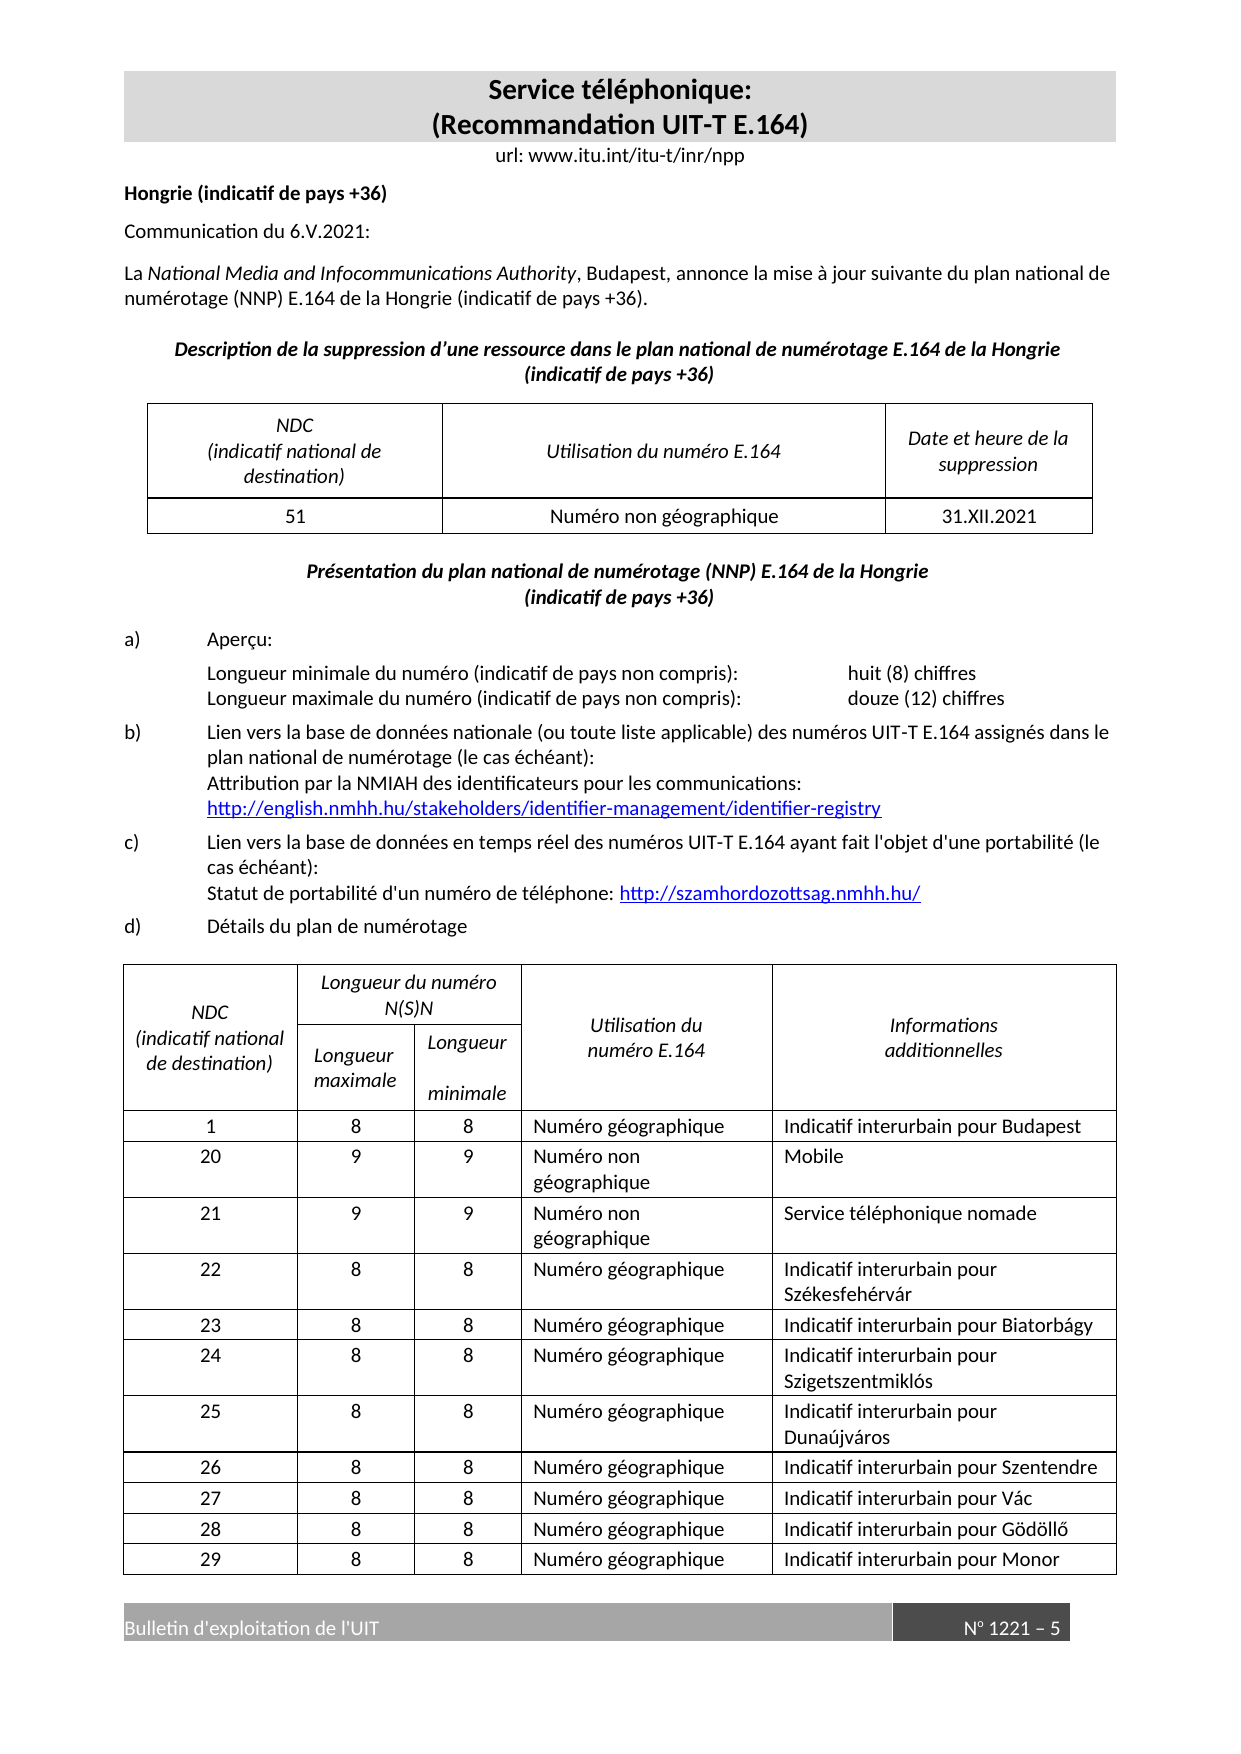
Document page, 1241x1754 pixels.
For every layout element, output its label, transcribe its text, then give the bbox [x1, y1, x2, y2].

text Description de la suppression d’une ressource dans le plan national de numérotage E.164 de la Hongrie (indicatif de pays +36) [124, 336, 1116, 387]
table_cell 27 [124, 1483, 297, 1513]
table_cell 9 [298, 1142, 414, 1197]
table_cell Indicatif interurbain pour Monor [773, 1544, 1116, 1574]
text Présentation du plan national de numérotage (NNP) E.164 de la Hongrie (indicatif de pays +36) [124, 559, 1116, 609]
table_cell 20 [124, 1142, 297, 1197]
table_cell Longueur minimale [415, 1025, 521, 1110]
table_cell 28 [124, 1514, 297, 1543]
text a) Aperçu: [124, 626, 1116, 652]
table_cell 8 [298, 1396, 414, 1451]
text b) Lien vers la base de données nationale (ou toute liste applicable) des numéros UIT-T E.164 assignés dans le plan national de numérotage (le cas échéant): Attribution par la NMIAH des identificateurs pour les communications: http://english.nmhh.hu/stakeholders/identifier-management/identifier-registry [124, 719, 1116, 821]
table_cell 31.XII.2021 [886, 499, 1092, 533]
table_cell Indicatif interurbain pour Biatorbágy [773, 1310, 1116, 1339]
table_cell 8 [298, 1453, 414, 1482]
table_cell 8 [298, 1483, 414, 1513]
table_cell 8 [298, 1111, 414, 1141]
table_cell 8 [415, 1396, 521, 1451]
table_header Informations additionnelles [773, 965, 1116, 1110]
subtitle Service téléphonique: (Recommandation UIT-T E.164) [124, 71, 1116, 142]
table_cell Indicatif interurbain pour Szentendre [773, 1453, 1116, 1482]
table_cell Service téléphonique nomade [773, 1198, 1116, 1253]
table_cell 9 [415, 1198, 521, 1253]
text d) Détails du plan de numérotage [124, 914, 1116, 939]
table_cell 8 [415, 1514, 521, 1543]
table_cell 24 [124, 1340, 297, 1395]
table_cell 8 [415, 1254, 521, 1309]
table_cell Numéro géographique [522, 1310, 772, 1339]
table_cell Indicatif interurbain pour Dunaújváros [773, 1396, 1116, 1451]
table_header NDC (indicatif national de destination) [124, 965, 297, 1110]
table_cell 8 [415, 1483, 521, 1513]
table_cell Mobile [773, 1142, 1116, 1197]
table_cell Numéro géographique [522, 1254, 772, 1309]
table_cell 8 [415, 1111, 521, 1141]
table_cell Numéro géographique [522, 1340, 772, 1395]
table_cell Numéro non géographique [522, 1142, 772, 1197]
table_cell 29 [124, 1544, 297, 1574]
table_header Longueur du numéro N(S)N [298, 965, 521, 1024]
table_cell Numéro non géographique [443, 499, 885, 533]
table_cell 8 [415, 1544, 521, 1574]
table_cell 8 [298, 1310, 414, 1339]
table_cell 25 [124, 1396, 297, 1451]
text La National Media and Infocommunications Authority, Budapest, annonce la mise à jour suivante du plan national de numérotage (NNP) E.164 de la Hongrie (indicatif de pays +36). [124, 260, 1116, 311]
table_cell Indicatif interurbain pour Vác [773, 1483, 1116, 1513]
table_cell Numéro géographique [522, 1544, 772, 1574]
table_cell Indicatif interurbain pour Gödöllő [773, 1514, 1116, 1543]
table_cell Longueur maximale [298, 1025, 414, 1110]
table_header NDC (indicatif national de destination) [148, 404, 442, 497]
table_cell Indicatif interurbain pour Budapest [773, 1111, 1116, 1141]
table_header Date et heure de la suppression [886, 404, 1092, 497]
text Longueur minimale du numéro (indicatif de pays non compris): huit (8) chiffres Longueur maximale du numéro (indicatif de pays non compris): douze (12) chiffres [124, 660, 1116, 711]
table_cell 51 [148, 499, 442, 533]
table_cell 8 [298, 1340, 414, 1395]
table_cell 9 [298, 1198, 414, 1253]
table_header Utilisation du numéro E.164 [522, 965, 772, 1110]
text Hongrie (indicatif de pays +36) [124, 180, 1116, 205]
table_cell 8 [298, 1514, 414, 1543]
table_cell 8 [415, 1453, 521, 1482]
table_cell 26 [124, 1453, 297, 1482]
table_cell 8 [415, 1340, 521, 1395]
table_cell Numéro non géographique [522, 1198, 772, 1253]
table_cell 23 [124, 1310, 297, 1339]
table_cell Numéro géographique [522, 1396, 772, 1451]
table_cell 21 [124, 1198, 297, 1253]
table_cell 9 [415, 1142, 521, 1197]
table_cell Numéro géographique [522, 1111, 772, 1141]
table_cell Indicatif interurbain pour Szigetszentmiklós [773, 1340, 1116, 1395]
text c) Lien vers la base de données en temps réel des numéros UIT-T E.164 ayant fait l'objet d'une portabilité (le cas échéant): Statut de portabilité d'un numéro de téléphone: http://szamhordozottsag.nmhh.hu/ [124, 829, 1116, 905]
text Communication du 6.V.2021: [124, 218, 1116, 243]
table_cell Numéro géographique [522, 1514, 772, 1543]
table_cell Numéro géographique [522, 1483, 772, 1513]
table_cell 8 [298, 1254, 414, 1309]
table_cell 8 [298, 1544, 414, 1574]
table_cell Numéro géographique [522, 1453, 772, 1482]
table_cell 22 [124, 1254, 297, 1309]
table_header Utilisation du numéro E.164 [443, 404, 885, 497]
table_cell 8 [415, 1310, 521, 1339]
table_cell Indicatif interurbain pour Székesfehérvár [773, 1254, 1116, 1309]
text url: www.itu.int/itu-t/inr/npp [124, 142, 1116, 167]
table_cell 1 [124, 1111, 297, 1141]
